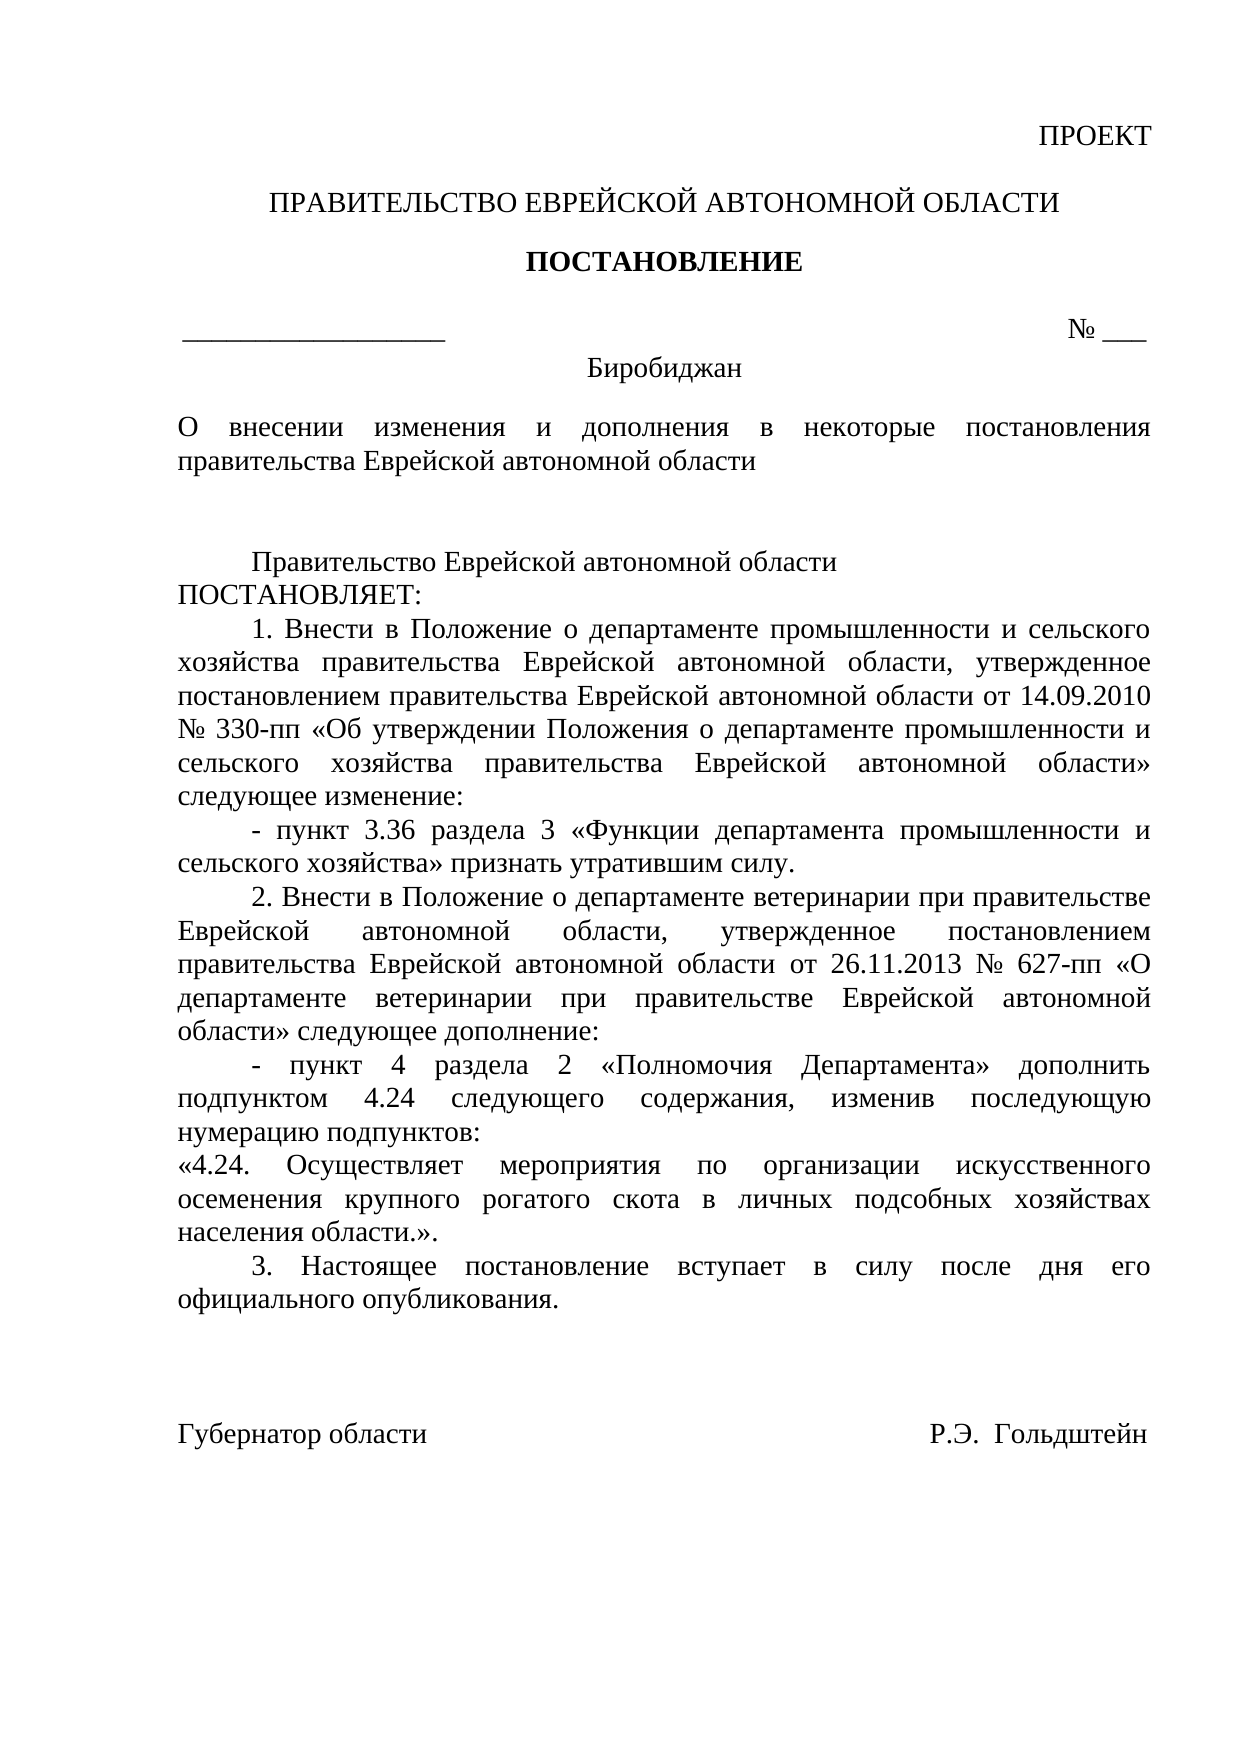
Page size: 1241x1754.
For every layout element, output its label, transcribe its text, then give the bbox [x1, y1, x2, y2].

text __________________ № ___ Биробиджан [177, 312, 1152, 384]
text 1. Внести в Положение о департаменте промышленности и сельского хозяйства правительства Еврейской автономной области, утвержденное постановлением правительства Еврейской автономной области от 14.09.2010 № 330-пп «Об утверждении Положения о департаменте промышленности и сельского хозяйства правительства Еврейской автономной области» следующее изменение: [177, 611, 1152, 812]
text 3. Настоящее постановление вступает в силу после дня его официального опубликования. [177, 1248, 1152, 1315]
text - пункт 3.36 раздела 3 «Функции департамента промышленности и сельского хозяйства» признать утратившим силу. [177, 812, 1152, 879]
text ПОСТАНОВЛЯЕТ: [177, 577, 1152, 611]
text ПОСТАНОВЛЕНИЕ [177, 244, 1152, 278]
text 2. Внести в Положение о департаменте ветеринарии при правительстве Еврейской автономной области, утвержденное постановлением правительства Еврейской автономной области от 26.11.2013 № 627-пп «О департаменте ветеринарии при правительстве Еврейской автономной области» следующее дополнение: [177, 879, 1152, 1047]
text ПРАВИТЕЛЬСТВО ЕВРЕЙСКОЙ АВТОНОМНОЙ ОБЛАСТИ [177, 185, 1152, 219]
text ПРОЕКТ [177, 118, 1152, 152]
text - пункт 4 раздела 2 «Полномочия Департамента» дополнить подпунктом 4.24 следующего содержания, изменив последующую нумерацию подпунктов: [177, 1047, 1152, 1147]
text Правительство Еврейской автономной области [177, 544, 1152, 577]
text «4.24. Осуществляет мероприятия по организации искусственного осеменения крупного рогатого скота в личных подсобных хозяйствах населения области.». [177, 1147, 1152, 1248]
text Губернатор области Р.Э. Гольдштейн [177, 1416, 1152, 1449]
text О внесении изменения и дополнения в некоторые постановления правительства Еврейской автономной области [177, 409, 1152, 477]
